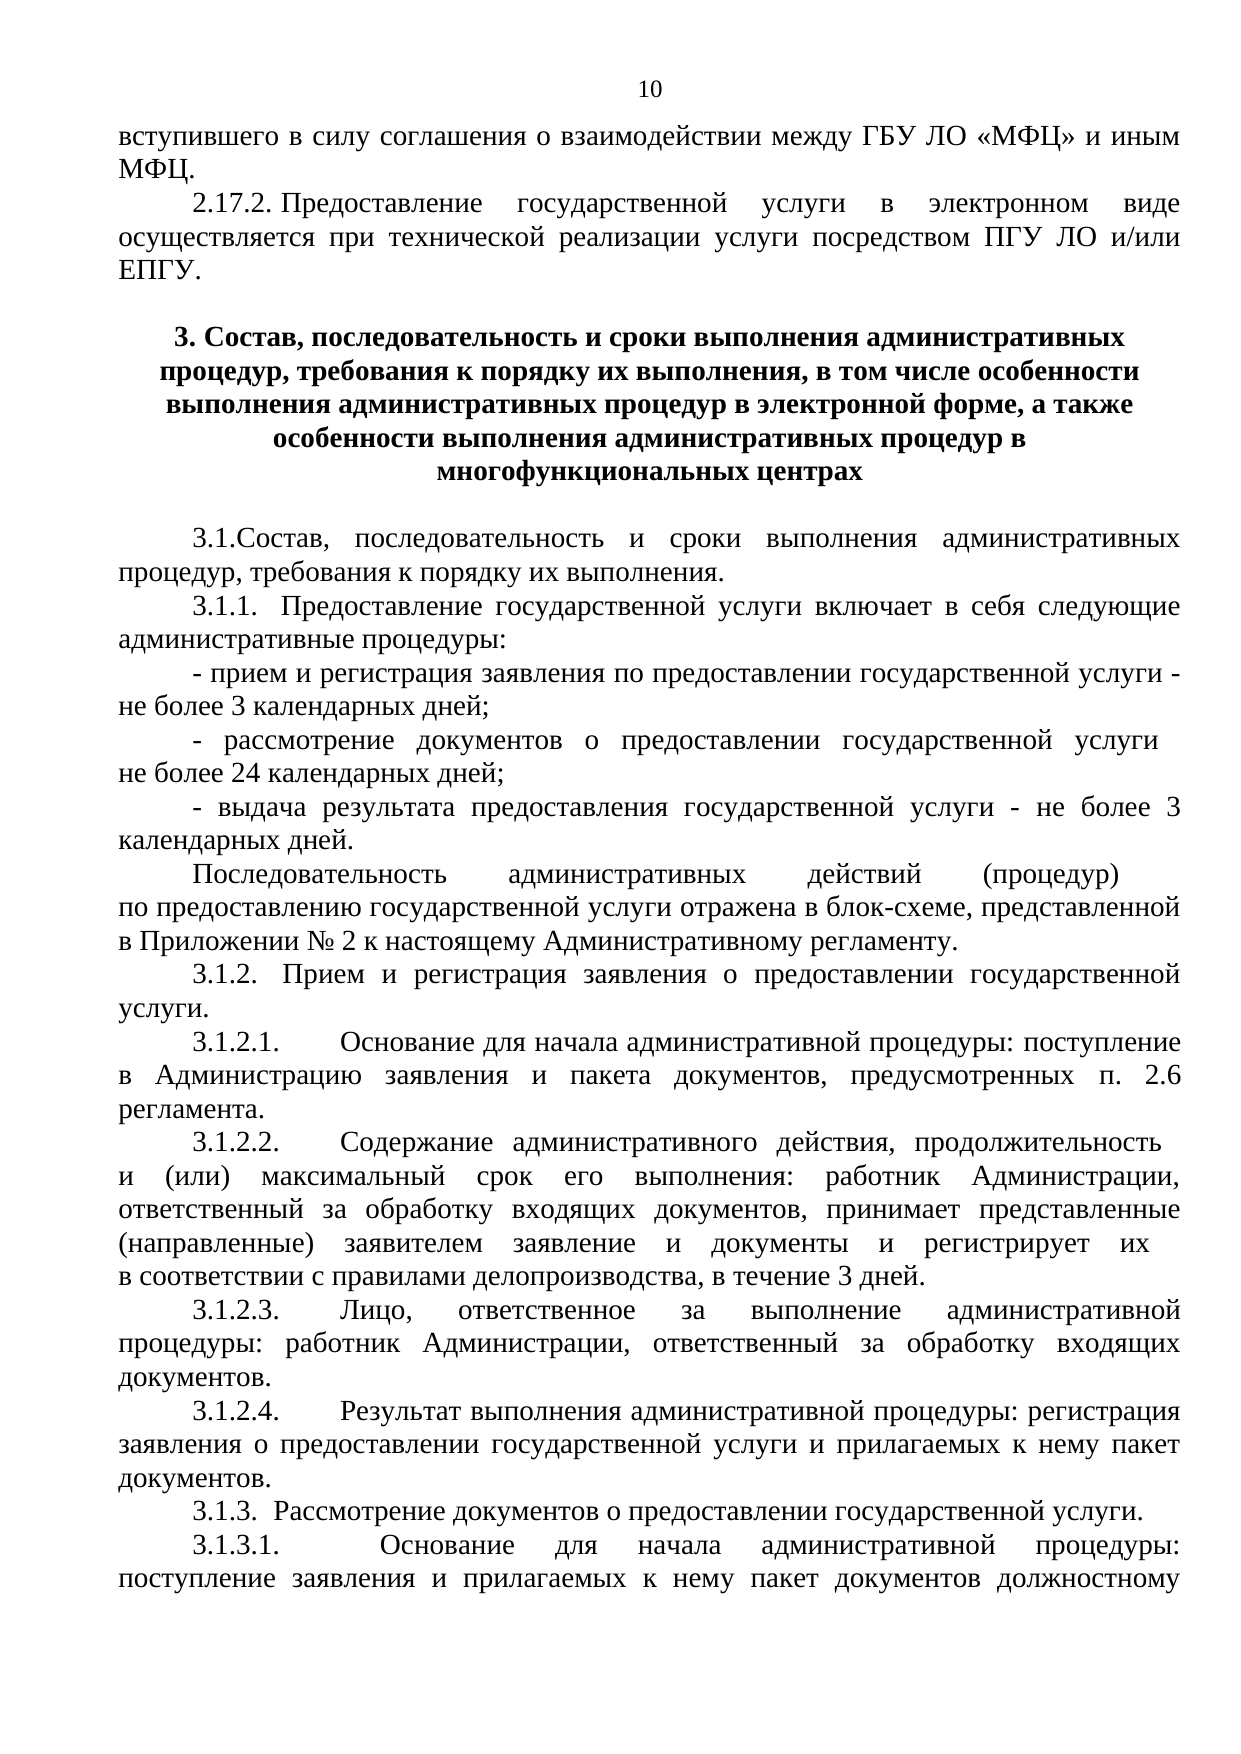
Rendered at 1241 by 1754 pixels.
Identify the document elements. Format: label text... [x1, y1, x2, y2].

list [118, 1527, 1181, 1594]
list Рассмотрение документов о предоставлении государственной услуги. [118, 1493, 1181, 1527]
list Лицо, ответственное за выполнение административной процедуры: работник Администрации, ответственный за обработку входящих документов. [118, 1292, 1181, 1393]
title - прием и регистрация заявления по предоставлении государственной услуги - не более 3 календарных дней; [118, 655, 1181, 722]
list - выдача результата предоставления государственной услуги - не более 3 календарных дней. [118, 789, 1181, 856]
list Последовательность административных действий (процедур) по предоставлению государственной услуги отражена в блок-схеме, представленной в Приложении № 2 к настоящему Административному регламенту. [118, 856, 1181, 957]
title Предоставление государственной услуги включает в себя следующие административные процедуры: [118, 588, 1181, 655]
list Состав, последовательность и сроки выполнения административных процедур, требования к порядку их выполнения, в том числе особенности выполнения административных процедур в электронной форме, а также особенности выполнения административных процедур в многофункциональных центрах [118, 319, 1181, 487]
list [118, 118, 1181, 185]
list Основание для начала административной процедуры: поступление в Администрацию заявления и пакета документов, предусмотренных п. 2.6 регламента. [118, 1024, 1181, 1124]
list Содержание административного действия, продолжительность и (или) максимальный срок его выполнения: работник Администрации, ответственный за обработку входящих документов, принимает представленные (направленные) заявителем заявление и документы и регистрирует их в соответствии с правилами делопроизводства, в течение 3 дней. [118, 1124, 1181, 1292]
list Результат выполнения административной процедуры: регистрация заявления о предоставлении государственной услуги и прилагаемых к нему пакет документов. [118, 1393, 1181, 1493]
list Прием и регистрация заявления о предоставлении государственной услуги. [118, 957, 1181, 1024]
title Состав, последовательность и сроки выполнения административных процедур, требования к порядку их выполнения. [118, 521, 1181, 588]
list - рассмотрение документов о предоставлении государственной услуги не более 24 календарных дней; [118, 722, 1181, 789]
list Предоставление государственной услуги в электронном виде осуществляется при технической реализации услуги посредством ПГУ ЛО и/или ЕПГУ. [118, 185, 1181, 286]
